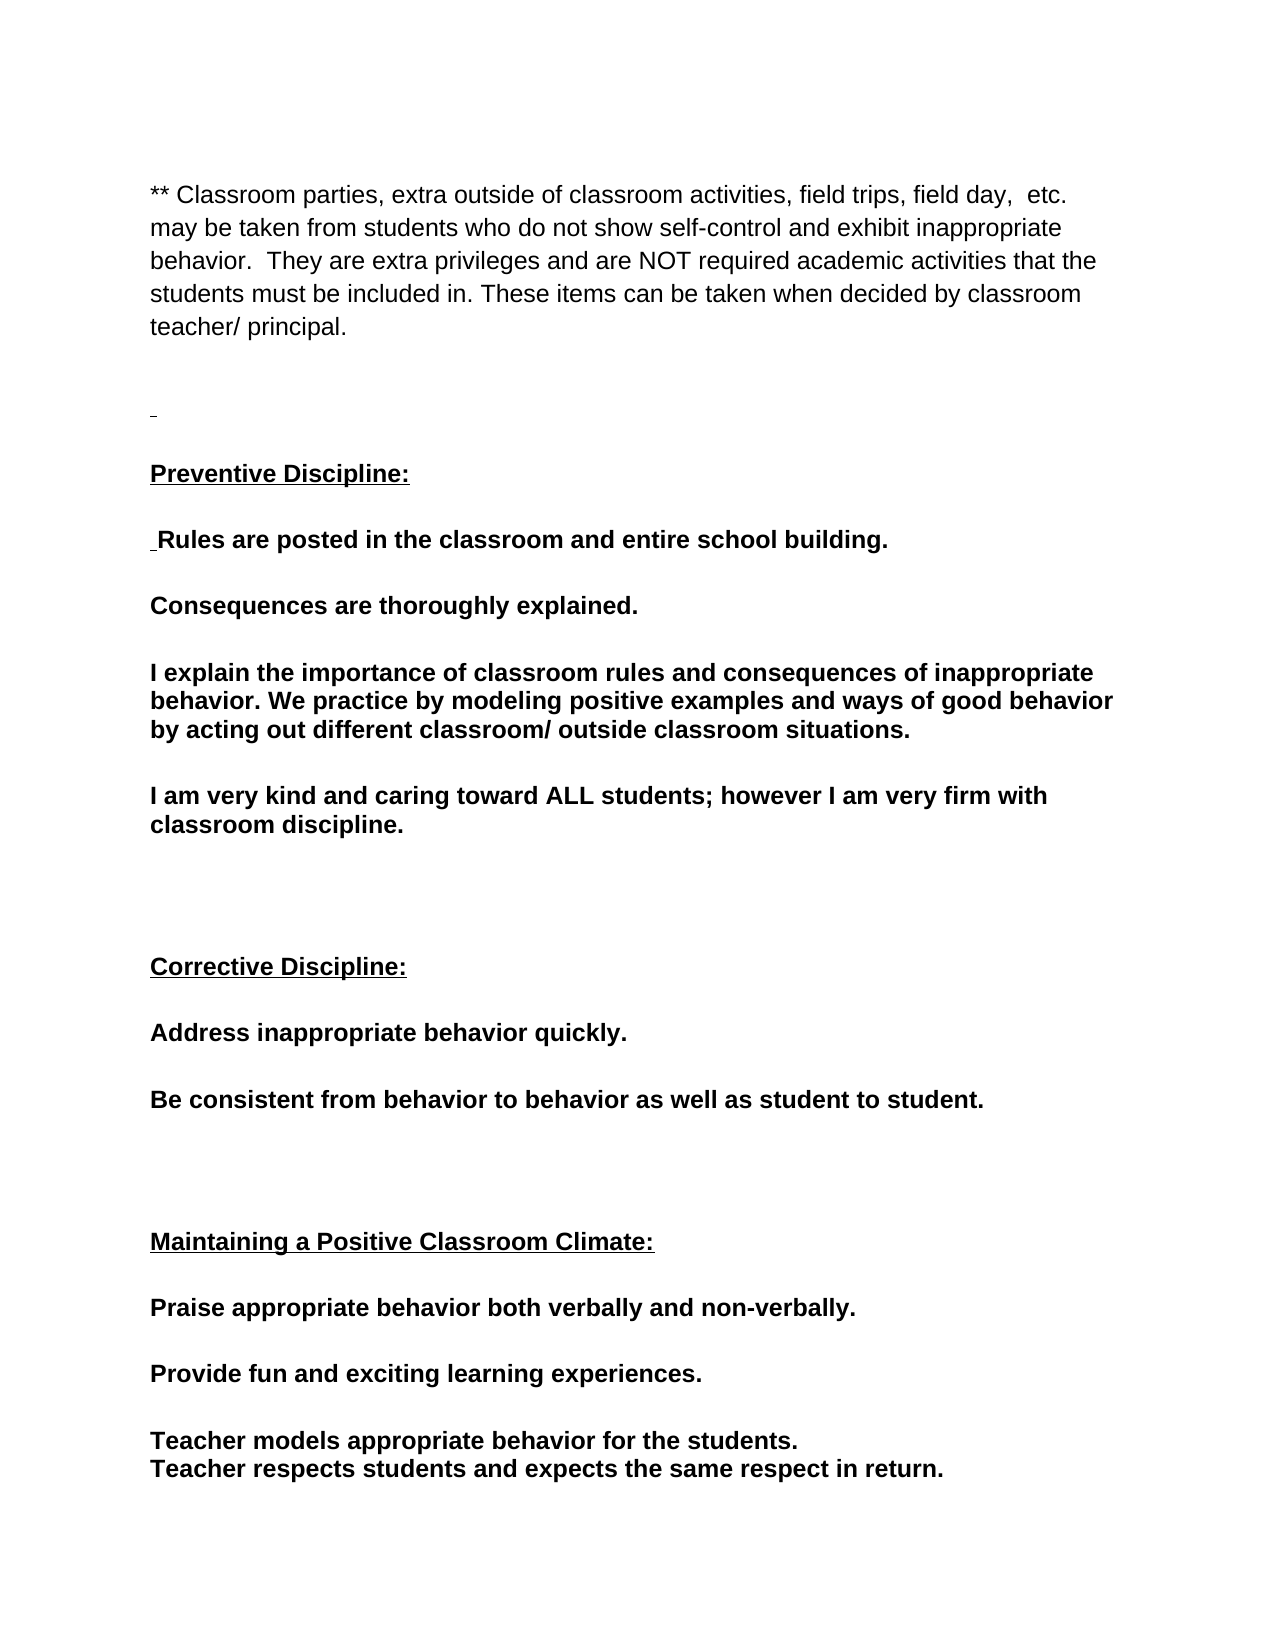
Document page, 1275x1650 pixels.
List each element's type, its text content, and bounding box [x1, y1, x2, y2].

subtitle I am very kind and caring toward ALL students; however I am very firm with classroom discipline. [150, 781, 1125, 839]
subtitle I explain the importance of classroom rules and consequences of inappropriate behavior. We practice by modeling positive examples and ways of good behavior by acting out different classroom/ outside classroom situations. [150, 657, 1125, 744]
text Teacher respects students and expects the same respect in return. [150, 1454, 1125, 1483]
subtitle Maintaining a Positive Classroom Climate: [150, 1227, 1125, 1256]
subtitle Be consistent from behavior to behavior as well as student to student. [150, 1085, 1125, 1113]
subtitle Praise appropriate behavior both verbally and non-verbally. [150, 1293, 1125, 1322]
subtitle Address inappropriate behavior quickly. [150, 1018, 1125, 1047]
subtitle Corrective Discipline: [150, 952, 1125, 981]
text ** Classroom parties, extra outside of classroom activities, field trips, field day, etc. may be taken from students who do not show self-control and exhibit inappropriate behavior. They are extra privileges and are NOT required academic activities that the students must be included in. These items can be taken when decided by classroom teacher/ principal. [150, 180, 1125, 341]
subtitle Preventive Discipline: [150, 459, 1125, 487]
subtitle Teacher models appropriate behavior for the students. [150, 1426, 1125, 1454]
subtitle Consequences are thoroughly explained. [150, 591, 1125, 620]
subtitle Rules are posted in the classroom and entire school building. [150, 525, 1125, 554]
subtitle Provide fun and exciting learning experiences. [150, 1359, 1125, 1388]
